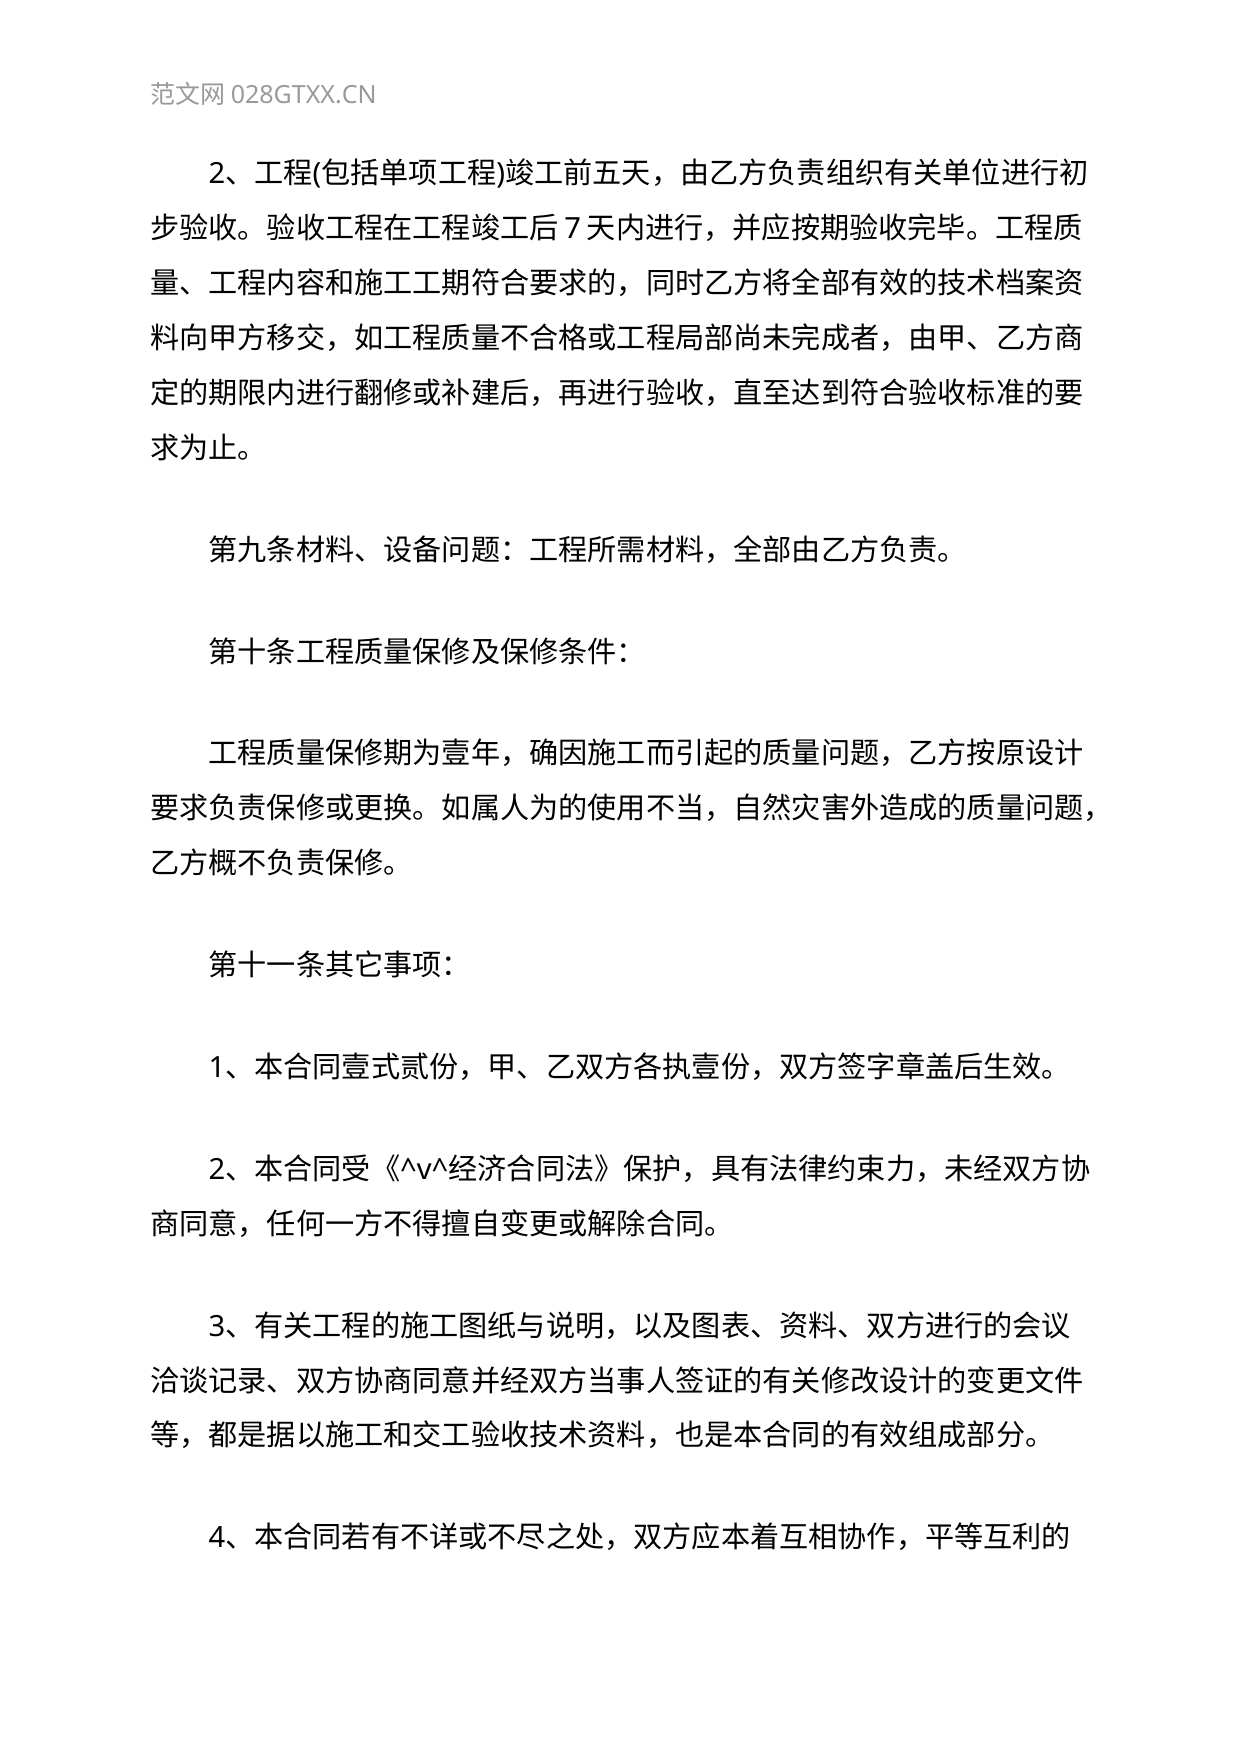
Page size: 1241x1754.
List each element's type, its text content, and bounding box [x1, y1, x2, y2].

text 第九条材料、设备问题：工程所需材料，全部由乙方负责。 [150, 526, 1090, 569]
text 第十条工程质量保修及保修条件： [150, 628, 1090, 671]
text 工程质量保修期为壹年，确因施工而引起的质量问题，乙方按原设计要求负责保修或更换。如属人为的使用不当，自然灾害外造成的质量问题，乙方概不负责保修。 [150, 730, 1090, 882]
text 2、工程(包括单项工程)竣工前五天，由乙方负责组织有关单位进行初步验收。验收工程在工程竣工后7天内进行，并应按期验收完毕。工程质量、工程内容和施工工期符合要求的，同时乙方将全部有效的技术档案资料向甲方移交，如工程质量不合格或工程局部尚未完成者，由甲、乙方商定的期限内进行翻修或补建后，再进行验收，直至达到符合验收标准的要求为止。 [150, 150, 1090, 467]
text 2、本合同受《^v^经济合同法》保护，具有法律约束力，未经双方协商同意，任何一方不得擅自变更或解除合同。 [150, 1145, 1090, 1243]
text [150, 1514, 1090, 1556]
text 1、本合同壹式贰份，甲、乙双方各执壹份，双方签字章盖后生效。 [150, 1043, 1090, 1086]
text 第十一条其它事项： [150, 942, 1090, 984]
text 3、有关工程的施工图纸与说明，以及图表、资料、双方进行的会议洽谈记录、双方协商同意并经双方当事人签证的有关修改设计的变更文件等，都是据以施工和交工验收技术资料，也是本合同的有效组成部分。 [150, 1302, 1090, 1454]
